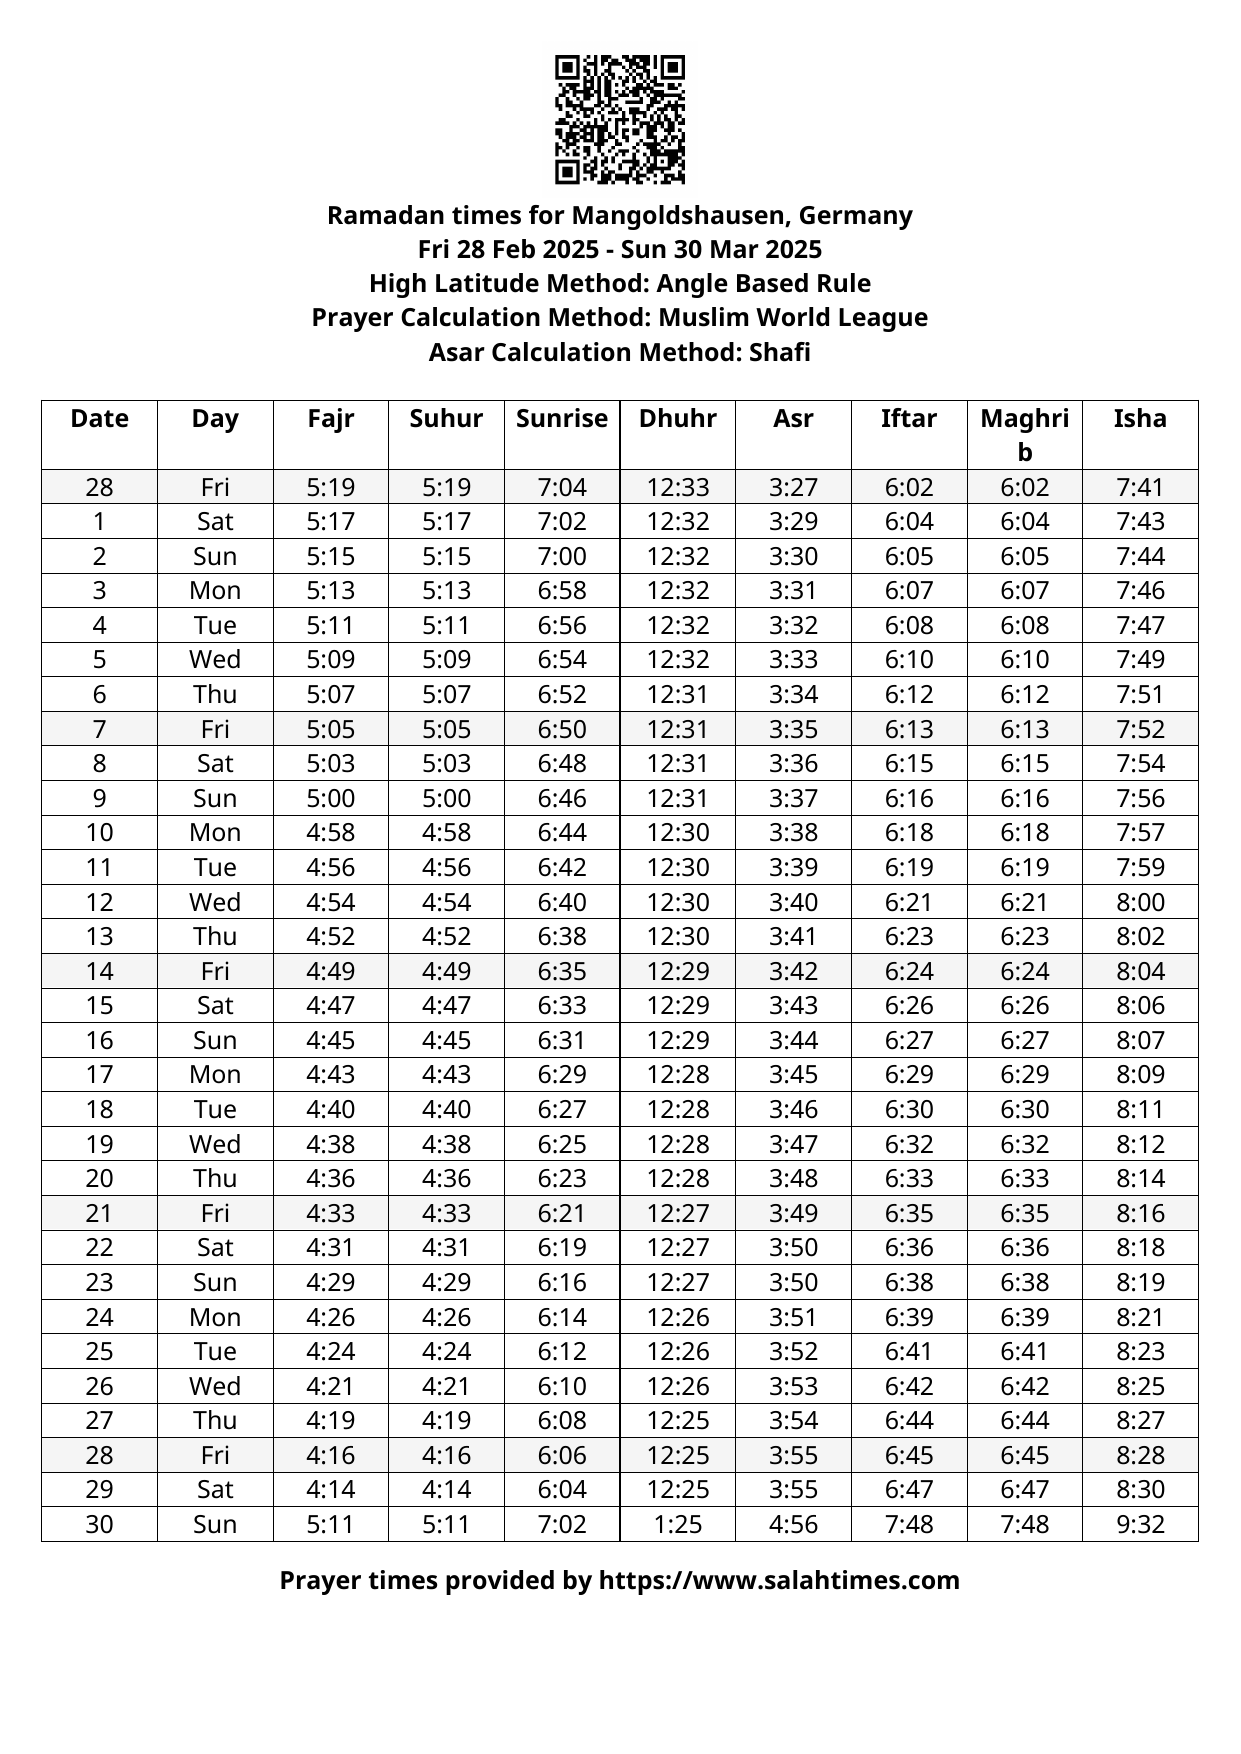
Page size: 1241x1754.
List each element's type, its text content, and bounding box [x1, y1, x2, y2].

table_cell 7:56 [1083, 781, 1198, 814]
table_cell 6:24 [968, 954, 1082, 987]
table_cell 9 [42, 781, 157, 814]
table_cell 5:17 [274, 504, 388, 538]
table_cell 8:27 [1083, 1404, 1198, 1437]
table_cell 8:28 [1083, 1438, 1198, 1472]
table_cell 8:21 [1083, 1300, 1198, 1333]
table_cell 3:32 [736, 608, 851, 642]
table_cell 25 [42, 1334, 157, 1368]
table_cell 6:36 [852, 1231, 967, 1264]
table_cell 12:28 [621, 1161, 735, 1195]
table_cell 3:51 [736, 1300, 851, 1333]
text Ramadan times for Mangoldshausen, Germany [42, 198, 1198, 232]
table_cell Thu [158, 677, 273, 711]
table_cell 3:52 [736, 1334, 851, 1368]
table_cell 4:56 [389, 850, 504, 884]
table_cell 4:21 [274, 1369, 388, 1402]
table_cell 8:19 [1083, 1265, 1198, 1299]
table_cell Mon [158, 816, 273, 849]
table_cell 6:38 [968, 1265, 1082, 1299]
table_cell 12 [42, 885, 157, 918]
table_cell 6:38 [505, 919, 619, 953]
table_cell 5:00 [389, 781, 504, 814]
table_cell 5:07 [389, 677, 504, 711]
table_cell 12:27 [621, 1231, 735, 1264]
table_cell 6:29 [505, 1058, 619, 1091]
table_cell 8:14 [1083, 1161, 1198, 1195]
table_cell 4:31 [274, 1231, 388, 1264]
table_cell 4:19 [389, 1404, 504, 1437]
table_cell 4:19 [274, 1404, 388, 1437]
table_cell 7:49 [1083, 643, 1198, 676]
table_cell 4:43 [274, 1058, 388, 1091]
table_cell 5:05 [389, 712, 504, 745]
table_cell 12:30 [621, 919, 735, 953]
table_cell 6:16 [968, 781, 1082, 814]
table_cell 6:44 [968, 1404, 1082, 1437]
table_cell 6:12 [852, 677, 967, 711]
table_cell 6:07 [852, 574, 967, 607]
table_cell Sun [158, 781, 273, 814]
table_cell Sun [158, 1507, 273, 1541]
table_cell 8:30 [1083, 1473, 1198, 1506]
table_cell 4:16 [389, 1438, 504, 1472]
table_cell Wed [158, 1369, 273, 1402]
table_header Date [42, 401, 157, 469]
table_cell 6:33 [852, 1161, 967, 1195]
table_cell 6:29 [968, 1058, 1082, 1091]
table_cell 28 [42, 470, 157, 503]
table_cell 7:46 [1083, 574, 1198, 607]
table_cell 6:35 [968, 1196, 1082, 1229]
table_cell 4 [42, 608, 157, 642]
table_cell 6:29 [852, 1058, 967, 1091]
table_cell 12:29 [621, 954, 735, 987]
table_cell 8:09 [1083, 1058, 1198, 1091]
table_cell 5:19 [274, 470, 388, 503]
table_cell 29 [42, 1473, 157, 1506]
table_cell 3:43 [736, 989, 851, 1022]
table_cell 4:54 [274, 885, 388, 918]
table_cell 6:18 [852, 816, 967, 849]
table_cell 7:04 [505, 470, 619, 503]
table_cell 6:19 [505, 1231, 619, 1264]
table_cell 13 [42, 919, 157, 953]
table_cell Wed [158, 1127, 273, 1160]
table_cell 6:23 [505, 1161, 619, 1195]
table_cell 6:27 [852, 1023, 967, 1057]
table_cell 5:11 [274, 608, 388, 642]
table_cell 4:16 [274, 1438, 388, 1472]
table_cell 6:13 [968, 712, 1082, 745]
table_cell 4:49 [389, 954, 504, 987]
table_cell 4:33 [389, 1196, 504, 1229]
table_cell 4:14 [274, 1473, 388, 1506]
table_cell 3:55 [736, 1438, 851, 1472]
table_cell 7:51 [1083, 677, 1198, 711]
table_cell 7:02 [505, 504, 619, 538]
table_cell 4:24 [274, 1334, 388, 1368]
table_cell 7:43 [1083, 504, 1198, 538]
table_cell 6:56 [505, 608, 619, 642]
table_cell 12:28 [621, 1058, 735, 1091]
table_cell 4:40 [389, 1092, 504, 1126]
table_cell 5:09 [389, 643, 504, 676]
table_cell 4:31 [389, 1231, 504, 1264]
table_cell 6:19 [852, 850, 967, 884]
table_cell 6:21 [852, 885, 967, 918]
table_cell 6:32 [852, 1127, 967, 1160]
table_cell 5:15 [274, 539, 388, 572]
table_header Sunrise [505, 401, 619, 469]
text High Latitude Method: Angle Based Rule [42, 266, 1198, 300]
table_cell 7:57 [1083, 816, 1198, 849]
table_cell 7:41 [1083, 470, 1198, 503]
table_cell 3:38 [736, 816, 851, 849]
table_cell 6:07 [968, 574, 1082, 607]
table_cell 7:48 [852, 1507, 967, 1541]
table_cell 3:39 [736, 850, 851, 884]
table_cell 6:10 [852, 643, 967, 676]
table_cell 6:52 [505, 677, 619, 711]
table_cell 6:30 [852, 1092, 967, 1126]
text Fri 28 Feb 2025 - Sun 30 Mar 2025 [42, 232, 1198, 266]
table_cell 3:45 [736, 1058, 851, 1091]
table_cell 4:26 [274, 1300, 388, 1333]
table_cell 4:47 [389, 989, 504, 1022]
table_header Day [158, 401, 273, 469]
table_cell Thu [158, 1404, 273, 1437]
table_cell 8:07 [1083, 1023, 1198, 1057]
table_cell 5:17 [389, 504, 504, 538]
table_cell 5:09 [274, 643, 388, 676]
table_cell 4:36 [389, 1161, 504, 1195]
table_cell 6:33 [505, 989, 619, 1022]
text Prayer Calculation Method: Muslim World League [42, 300, 1198, 334]
table_cell Wed [158, 885, 273, 918]
table_cell 3:48 [736, 1161, 851, 1195]
table_header Suhur [389, 401, 504, 469]
table_cell 6:46 [505, 781, 619, 814]
table_cell 6:19 [968, 850, 1082, 884]
table_cell 3:54 [736, 1404, 851, 1437]
table_cell 6:15 [968, 746, 1082, 780]
table_cell 12:31 [621, 677, 735, 711]
table_cell 12:31 [621, 712, 735, 745]
table_cell 1:25 [621, 1507, 735, 1541]
table_cell Fri [158, 470, 273, 503]
table_cell 8:00 [1083, 885, 1198, 918]
table_cell 12:29 [621, 1023, 735, 1057]
table_cell 6:35 [505, 954, 619, 987]
table_cell Sat [158, 1473, 273, 1506]
table_header Dhuhr [621, 401, 735, 469]
table_cell 6:58 [505, 574, 619, 607]
table_cell 6:39 [968, 1300, 1082, 1333]
table_header Fajr [274, 401, 388, 469]
table_cell 10 [42, 816, 157, 849]
table_cell 12:33 [621, 470, 735, 503]
table_cell 6:12 [505, 1334, 619, 1368]
table_cell Tue [158, 1092, 273, 1126]
table_cell 8:04 [1083, 954, 1198, 987]
table_cell 11 [42, 850, 157, 884]
table_cell 6:14 [505, 1300, 619, 1333]
table_cell 14 [42, 954, 157, 987]
table_cell 6:45 [852, 1438, 967, 1472]
table_cell 9:32 [1083, 1507, 1198, 1541]
table_cell 5:15 [389, 539, 504, 572]
table_cell Sun [158, 539, 273, 572]
table_cell 6:40 [505, 885, 619, 918]
table_cell 5:11 [389, 1507, 504, 1541]
table_cell 6:54 [505, 643, 619, 676]
table_cell 6:05 [852, 539, 967, 572]
table_cell 28 [42, 1438, 157, 1472]
table_cell 3:49 [736, 1196, 851, 1229]
table_cell 6:21 [968, 885, 1082, 918]
table_cell 6:10 [968, 643, 1082, 676]
table_cell 3:50 [736, 1231, 851, 1264]
table_cell 6:30 [968, 1092, 1082, 1126]
table_cell 5:00 [274, 781, 388, 814]
table_cell 6:18 [968, 816, 1082, 849]
table_cell Tue [158, 608, 273, 642]
table_cell Thu [158, 1161, 273, 1195]
table_cell 12:27 [621, 1196, 735, 1229]
table_cell 6:32 [968, 1127, 1082, 1160]
table_cell 6:08 [968, 608, 1082, 642]
table_cell 23 [42, 1265, 157, 1299]
table_header Maghrib [968, 401, 1082, 469]
table_cell 3:31 [736, 574, 851, 607]
table_cell 15 [42, 989, 157, 1022]
table_cell 3:53 [736, 1369, 851, 1402]
table_cell 6 [42, 677, 157, 711]
table_cell 3:47 [736, 1127, 851, 1160]
table_cell 2 [42, 539, 157, 572]
table_cell 12:30 [621, 816, 735, 849]
table_cell 8:06 [1083, 989, 1198, 1022]
table_cell 6:10 [505, 1369, 619, 1402]
table_header Isha [1083, 401, 1198, 469]
table_cell 12:25 [621, 1438, 735, 1472]
table_cell 6:44 [505, 816, 619, 849]
table_cell 12:32 [621, 539, 735, 572]
table_cell 6:06 [505, 1438, 619, 1472]
table_cell 12:31 [621, 781, 735, 814]
table_cell 12:29 [621, 989, 735, 1022]
table_cell 7 [42, 712, 157, 745]
table_cell 6:33 [968, 1161, 1082, 1195]
table_cell 5:03 [274, 746, 388, 780]
table_cell 22 [42, 1231, 157, 1264]
table_cell 18 [42, 1092, 157, 1126]
table_cell 6:25 [505, 1127, 619, 1160]
table_cell 7:52 [1083, 712, 1198, 745]
table_cell Thu [158, 919, 273, 953]
table_cell 6:13 [852, 712, 967, 745]
table_cell 12:30 [621, 850, 735, 884]
table_cell Fri [158, 954, 273, 987]
table_cell 12:26 [621, 1300, 735, 1333]
table_cell 6:38 [852, 1265, 967, 1299]
table_cell 8:23 [1083, 1334, 1198, 1368]
table_cell 7:47 [1083, 608, 1198, 642]
table_cell 7:48 [968, 1507, 1082, 1541]
table_cell 6:45 [968, 1438, 1082, 1472]
table_cell 5:03 [389, 746, 504, 780]
table_cell 7:00 [505, 539, 619, 572]
table_cell 4:58 [274, 816, 388, 849]
table_cell 8:25 [1083, 1369, 1198, 1402]
table_cell 6:41 [968, 1334, 1082, 1368]
table_cell 8:16 [1083, 1196, 1198, 1229]
table_cell 6:23 [852, 919, 967, 953]
table_cell 4:56 [736, 1507, 851, 1541]
table_cell 4:40 [274, 1092, 388, 1126]
table_cell 6:02 [968, 470, 1082, 503]
table_cell 6:47 [852, 1473, 967, 1506]
table_cell 5:19 [389, 470, 504, 503]
table_cell 3 [42, 574, 157, 607]
table_cell 8:12 [1083, 1127, 1198, 1160]
table_cell 16 [42, 1023, 157, 1057]
table_cell 4:21 [389, 1369, 504, 1402]
table_cell 4:45 [274, 1023, 388, 1057]
table_cell Fri [158, 1196, 273, 1229]
table_cell 3:44 [736, 1023, 851, 1057]
table_cell 6:26 [968, 989, 1082, 1022]
table_cell 12:31 [621, 746, 735, 780]
table_cell 6:16 [505, 1265, 619, 1299]
table_cell 12:26 [621, 1369, 735, 1402]
table_cell 8:18 [1083, 1231, 1198, 1264]
table_cell 4:58 [389, 816, 504, 849]
table_header Iftar [852, 401, 967, 469]
table_cell 6:44 [852, 1404, 967, 1437]
table_cell 6:12 [968, 677, 1082, 711]
table_cell 12:32 [621, 643, 735, 676]
table_cell 12:26 [621, 1334, 735, 1368]
table_cell Mon [158, 1300, 273, 1333]
table_cell 21 [42, 1196, 157, 1229]
table_cell 3:29 [736, 504, 851, 538]
table_cell 12:32 [621, 504, 735, 538]
table_cell 6:36 [968, 1231, 1082, 1264]
table_cell 5:07 [274, 677, 388, 711]
table_cell 6:08 [852, 608, 967, 642]
table_cell Sun [158, 1023, 273, 1057]
table_cell 27 [42, 1404, 157, 1437]
table_cell 3:50 [736, 1265, 851, 1299]
table_cell 6:39 [852, 1300, 967, 1333]
table_cell 6:23 [968, 919, 1082, 953]
table_cell 4:29 [274, 1265, 388, 1299]
table_cell 7:02 [505, 1507, 619, 1541]
table_cell 12:25 [621, 1473, 735, 1506]
table_cell 12:27 [621, 1265, 735, 1299]
table_cell Sun [158, 1265, 273, 1299]
table_cell 4:52 [389, 919, 504, 953]
table_cell Tue [158, 1334, 273, 1368]
table_cell Mon [158, 1058, 273, 1091]
table_cell 8:02 [1083, 919, 1198, 953]
table_cell 6:27 [505, 1092, 619, 1126]
table_cell 7:59 [1083, 850, 1198, 884]
table_cell 4:49 [274, 954, 388, 987]
table_cell 3:34 [736, 677, 851, 711]
table_cell 6:31 [505, 1023, 619, 1057]
table_cell 4:33 [274, 1196, 388, 1229]
table_cell 3:35 [736, 712, 851, 745]
picture [542, 41, 699, 198]
table_cell 6:48 [505, 746, 619, 780]
table_cell 4:45 [389, 1023, 504, 1057]
table_cell 4:38 [389, 1127, 504, 1160]
table_cell 3:30 [736, 539, 851, 572]
table_cell Sat [158, 989, 273, 1022]
table_cell 12:30 [621, 885, 735, 918]
table_cell Fri [158, 1438, 273, 1472]
table_header Asr [736, 401, 851, 469]
table_cell 3:55 [736, 1473, 851, 1506]
table_cell 6:42 [505, 850, 619, 884]
table_cell Sat [158, 1231, 273, 1264]
table_cell 3:37 [736, 781, 851, 814]
table_cell 6:16 [852, 781, 967, 814]
text Prayer times provided by https://www.salahtimes.com [42, 1563, 1198, 1597]
table_cell 3:41 [736, 919, 851, 953]
table_cell 6:04 [505, 1473, 619, 1506]
table_cell 4:47 [274, 989, 388, 1022]
table_cell 7:44 [1083, 539, 1198, 572]
table_cell 5:11 [389, 608, 504, 642]
table_cell 5:05 [274, 712, 388, 745]
table_cell 17 [42, 1058, 157, 1091]
table_cell 26 [42, 1369, 157, 1402]
table_cell 30 [42, 1507, 157, 1541]
table_cell 5:11 [274, 1507, 388, 1541]
table_cell 5:13 [389, 574, 504, 607]
table_cell 12:28 [621, 1092, 735, 1126]
table_cell 6:35 [852, 1196, 967, 1229]
table_cell 4:52 [274, 919, 388, 953]
table_cell 5 [42, 643, 157, 676]
table_cell 6:42 [852, 1369, 967, 1402]
table_cell 19 [42, 1127, 157, 1160]
table_cell 6:41 [852, 1334, 967, 1368]
table_cell Mon [158, 574, 273, 607]
table_cell 1 [42, 504, 157, 538]
table_cell 6:04 [968, 504, 1082, 538]
table_cell 12:25 [621, 1404, 735, 1437]
table_cell 6:21 [505, 1196, 619, 1229]
table_cell 6:02 [852, 470, 967, 503]
table_cell 20 [42, 1161, 157, 1195]
table_cell 6:24 [852, 954, 967, 987]
table_cell 7:54 [1083, 746, 1198, 780]
table_cell 4:24 [389, 1334, 504, 1368]
table_cell 6:42 [968, 1369, 1082, 1402]
table_cell 3:42 [736, 954, 851, 987]
table_cell 3:40 [736, 885, 851, 918]
table_cell 3:33 [736, 643, 851, 676]
table_cell 8:11 [1083, 1092, 1198, 1126]
table_cell 4:56 [274, 850, 388, 884]
table_cell 6:05 [968, 539, 1082, 572]
table_cell Sat [158, 504, 273, 538]
table_cell 4:38 [274, 1127, 388, 1160]
table_cell 6:50 [505, 712, 619, 745]
table_cell Sat [158, 746, 273, 780]
table_cell 3:36 [736, 746, 851, 780]
table_cell 3:27 [736, 470, 851, 503]
table_cell 4:14 [389, 1473, 504, 1506]
table_cell 4:36 [274, 1161, 388, 1195]
table_cell 6:04 [852, 504, 967, 538]
table_cell 6:26 [852, 989, 967, 1022]
table_cell 6:27 [968, 1023, 1082, 1057]
table_cell 4:29 [389, 1265, 504, 1299]
table_cell 12:32 [621, 608, 735, 642]
table_cell Tue [158, 850, 273, 884]
table_cell Fri [158, 712, 273, 745]
table_cell 4:54 [389, 885, 504, 918]
table_cell 12:28 [621, 1127, 735, 1160]
table_cell Wed [158, 643, 273, 676]
table_cell 6:08 [505, 1404, 619, 1437]
table_cell 24 [42, 1300, 157, 1333]
table_cell 4:43 [389, 1058, 504, 1091]
text Asar Calculation Method: Shafi [42, 334, 1198, 368]
table_cell 4:26 [389, 1300, 504, 1333]
table_cell 6:47 [968, 1473, 1082, 1506]
table_cell 5:13 [274, 574, 388, 607]
table_cell 12:32 [621, 574, 735, 607]
table_cell 8 [42, 746, 157, 780]
table_cell 3:46 [736, 1092, 851, 1126]
table_cell 6:15 [852, 746, 967, 780]
